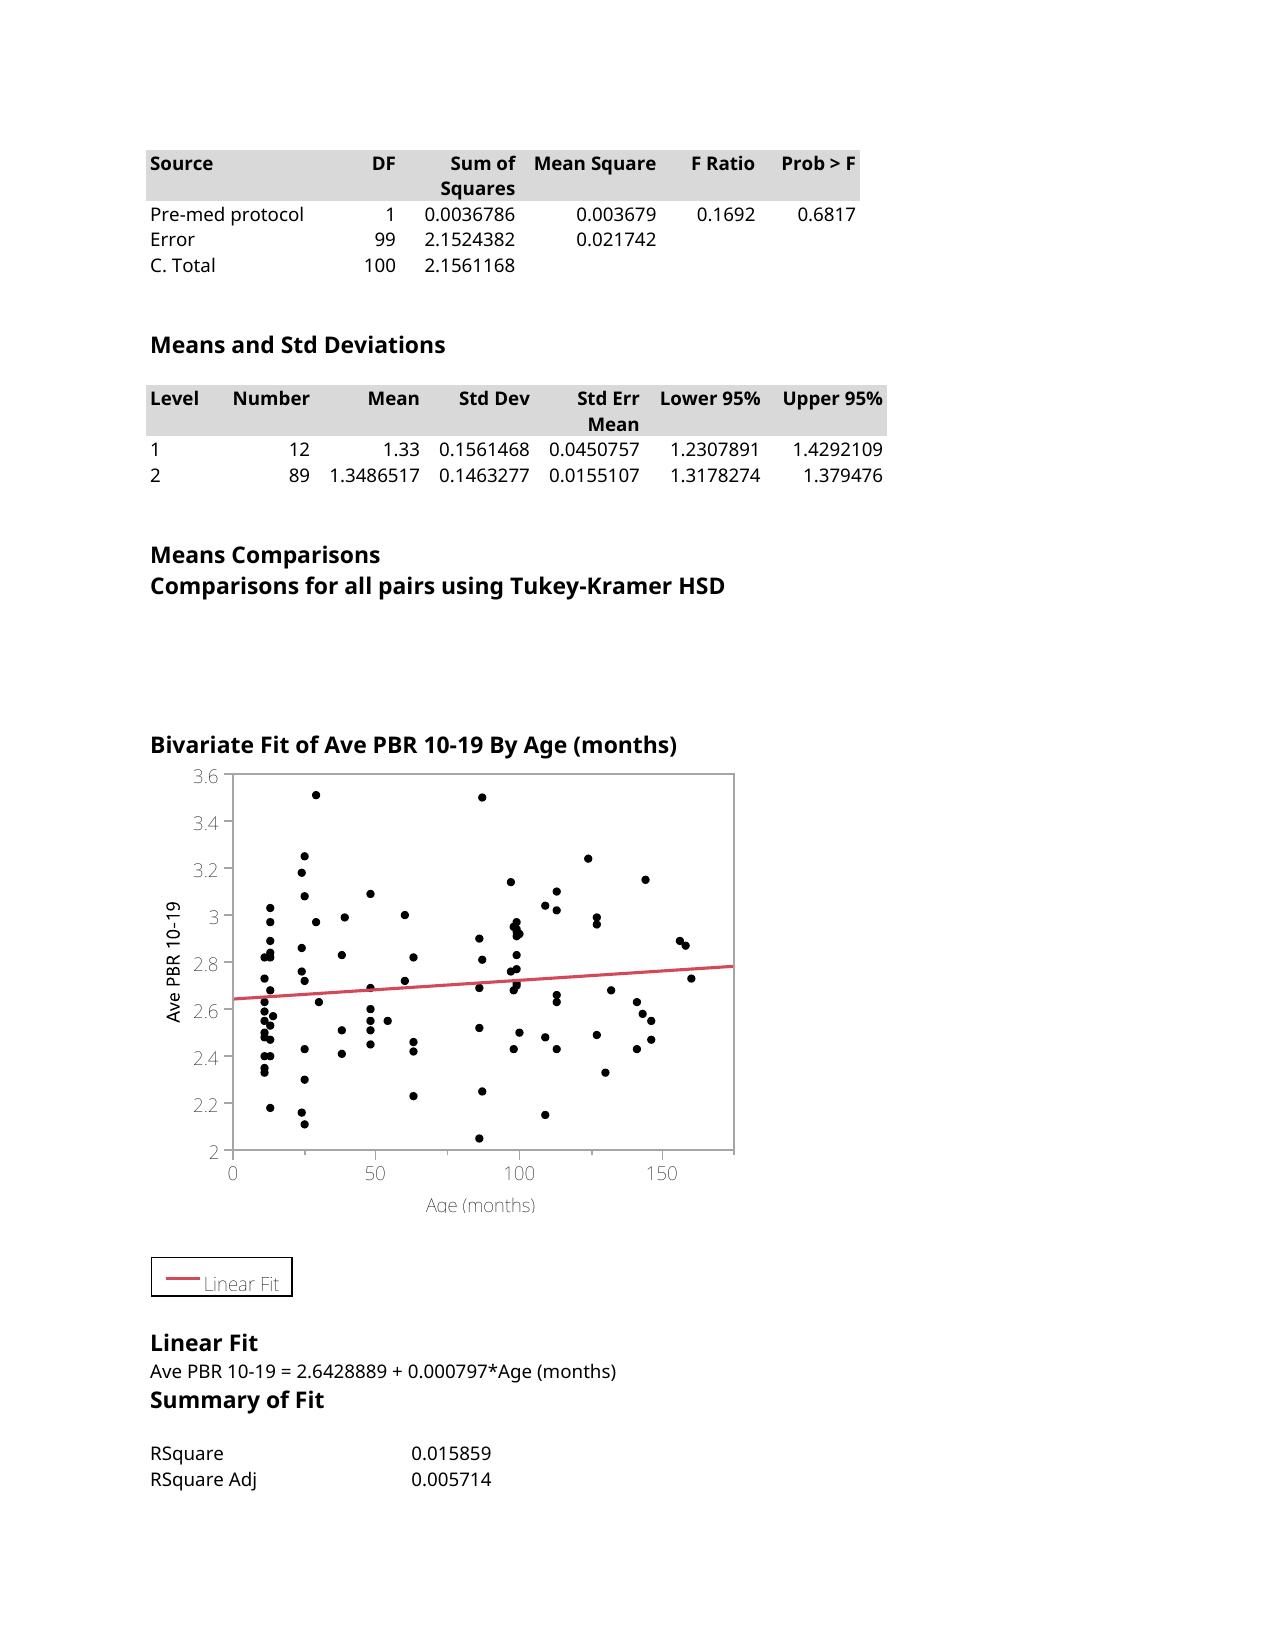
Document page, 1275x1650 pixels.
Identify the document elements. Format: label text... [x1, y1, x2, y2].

text Summary of Fit [150, 1383, 1125, 1415]
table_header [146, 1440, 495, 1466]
text Bivariate Fit of Ave PBR 10-19 By Age (months) [150, 729, 1125, 760]
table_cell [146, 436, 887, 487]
text Means Comparisons [150, 538, 1125, 570]
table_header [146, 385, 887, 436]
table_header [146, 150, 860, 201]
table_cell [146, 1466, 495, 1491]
text Ave PBR 10-19 = 2.6428889 + 0.000797*Age (months) [150, 1358, 1125, 1383]
text Comparisons for all pairs using Tukey-Kramer HSD [150, 570, 1125, 601]
text Means and Std Deviations [150, 329, 1125, 360]
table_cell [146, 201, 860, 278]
text Linear Fit [150, 1327, 1125, 1358]
